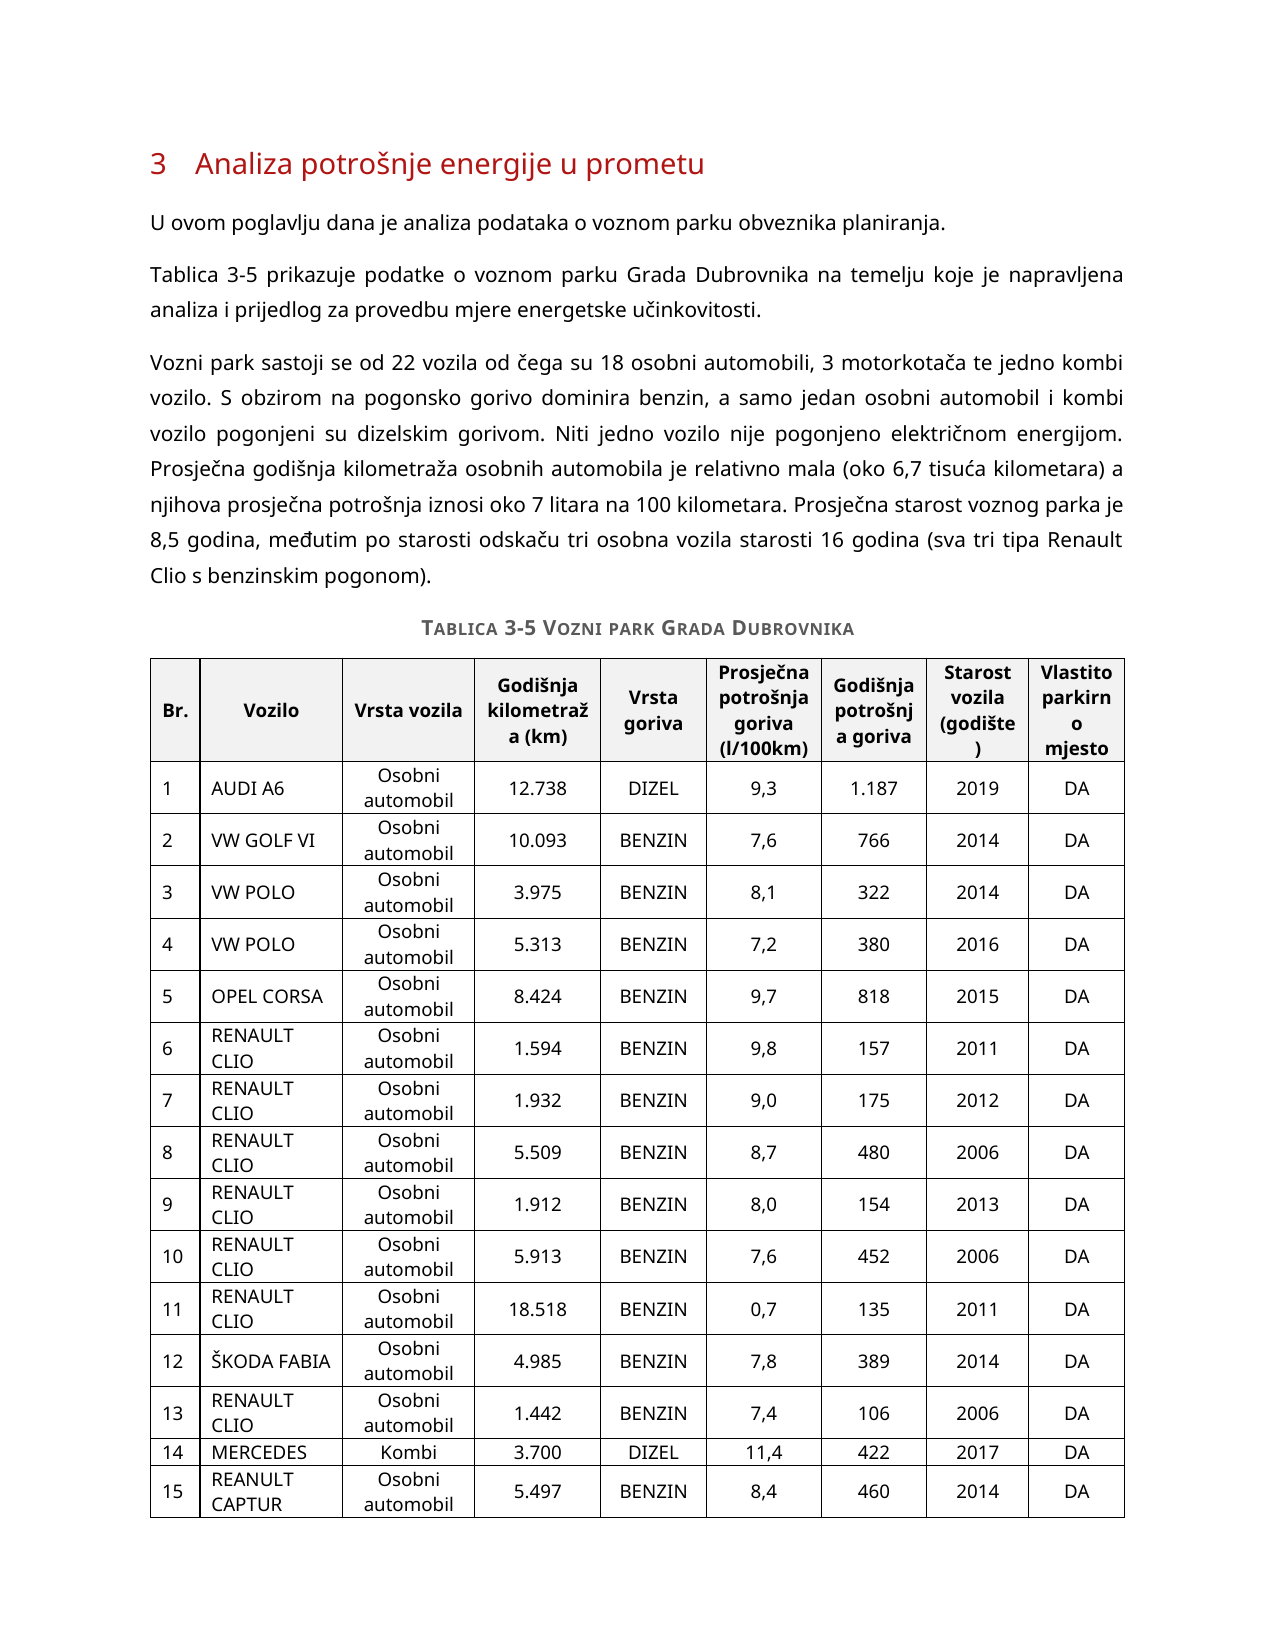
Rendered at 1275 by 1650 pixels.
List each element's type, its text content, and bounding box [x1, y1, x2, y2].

table_cell 8,4 [707, 1466, 821, 1517]
table_cell AUDI A6 [201, 762, 342, 813]
table_cell DA [1029, 1075, 1124, 1126]
table_header Vozilo [201, 659, 342, 761]
table_cell 2014 [927, 814, 1028, 865]
table_cell Osobni automobil [343, 1335, 474, 1386]
table_cell VW GOLF VI [201, 814, 342, 865]
table_cell 380 [822, 919, 926, 969]
table_header Godišnja kilometraža (km) [475, 659, 600, 761]
table_cell 6 [151, 1023, 199, 1074]
table_cell 1.932 [475, 1075, 600, 1126]
table_cell OPEL CORSA [201, 971, 342, 1022]
table_cell RENAULT CLIO [201, 1023, 342, 1074]
table_cell 8,1 [707, 866, 821, 917]
table_cell 7,6 [707, 1231, 821, 1282]
table_cell RENAULT CLIO [201, 1179, 342, 1230]
table_cell DA [1029, 814, 1124, 865]
table_cell 9,0 [707, 1075, 821, 1126]
table_cell 766 [822, 814, 926, 865]
table_cell RENAULT CLIO [201, 1387, 342, 1438]
table_cell Osobni automobil [343, 1075, 474, 1126]
table_cell MERCEDES [201, 1439, 342, 1465]
table_cell 8.424 [475, 971, 600, 1022]
table_cell 2017 [927, 1439, 1028, 1465]
table_cell 9,7 [707, 971, 821, 1022]
table_cell DA [1029, 1179, 1124, 1230]
subtitle Analiza potrošnje energije u prometu [150, 143, 1125, 183]
table_cell 10.093 [475, 814, 600, 865]
table_cell BENZIN [601, 1127, 706, 1178]
table_cell Osobni automobil [343, 866, 474, 917]
table_cell 12.738 [475, 762, 600, 813]
table_cell 18.518 [475, 1283, 600, 1334]
table_cell 5.497 [475, 1466, 600, 1517]
table_cell 8 [151, 1127, 199, 1178]
table_cell 480 [822, 1127, 926, 1178]
table_cell 5.509 [475, 1127, 600, 1178]
table_cell Osobni automobil [343, 1127, 474, 1178]
table_cell Kombi [343, 1439, 474, 1465]
table_cell 7,2 [707, 919, 821, 969]
table_cell VW POLO [201, 919, 342, 969]
table_cell BENZIN [601, 1335, 706, 1386]
table_cell 452 [822, 1231, 926, 1282]
table_cell 2012 [927, 1075, 1028, 1126]
table_cell DA [1029, 866, 1124, 917]
table_cell 2019 [927, 762, 1028, 813]
table_cell 2014 [927, 866, 1028, 917]
table_cell 13 [151, 1387, 199, 1438]
table_cell 8,0 [707, 1179, 821, 1230]
table_cell 389 [822, 1335, 926, 1386]
table_cell 0,7 [707, 1283, 821, 1334]
table_cell 14 [151, 1439, 199, 1465]
table_cell 3 [151, 866, 199, 917]
table_cell DIZEL [601, 762, 706, 813]
table_cell Osobni automobil [343, 1179, 474, 1230]
table_header Vrsta vozila [343, 659, 474, 761]
table_cell 2016 [927, 919, 1028, 969]
table_cell 2011 [927, 1023, 1028, 1074]
table_cell 175 [822, 1075, 926, 1126]
table_cell RENAULT CLIO [201, 1127, 342, 1178]
table_cell DA [1029, 1283, 1124, 1334]
table_cell 5 [151, 971, 199, 1022]
table_cell BENZIN [601, 1466, 706, 1517]
table_cell DA [1029, 1127, 1124, 1178]
table_cell 1.442 [475, 1387, 600, 1438]
table_cell DA [1029, 971, 1124, 1022]
table_cell 11,4 [707, 1439, 821, 1465]
table_cell 2011 [927, 1283, 1028, 1334]
table_cell BENZIN [601, 1023, 706, 1074]
table_cell 11 [151, 1283, 199, 1334]
table_header Vrsta goriva [601, 659, 706, 761]
table_cell 3.975 [475, 866, 600, 917]
table_cell 9,3 [707, 762, 821, 813]
table_cell DA [1029, 1466, 1124, 1517]
table_cell 2015 [927, 971, 1028, 1022]
table_cell Osobni automobil [343, 1023, 474, 1074]
table_cell 1 [151, 762, 199, 813]
table_cell DA [1029, 1023, 1124, 1074]
table_cell BENZIN [601, 1283, 706, 1334]
table_cell DA [1029, 1335, 1124, 1386]
table_cell Osobni automobil [343, 1387, 474, 1438]
table_cell BENZIN [601, 866, 706, 917]
table_cell 15 [151, 1466, 199, 1517]
table_cell Osobni automobil [343, 971, 474, 1022]
table_cell 154 [822, 1179, 926, 1230]
table_cell BENZIN [601, 1231, 706, 1282]
table_cell VW POLO [201, 866, 342, 917]
table_cell Osobni automobil [343, 814, 474, 865]
table_cell 4 [151, 919, 199, 969]
table_cell 9 [151, 1179, 199, 1230]
table_cell 10 [151, 1231, 199, 1282]
table_cell 2006 [927, 1231, 1028, 1282]
table_cell 7 [151, 1075, 199, 1126]
table_cell 7,4 [707, 1387, 821, 1438]
table_cell 7,8 [707, 1335, 821, 1386]
table_cell 1.912 [475, 1179, 600, 1230]
table_cell 2014 [927, 1466, 1028, 1517]
table_cell DA [1029, 1231, 1124, 1282]
table_cell RENAULT CLIO [201, 1283, 342, 1334]
table_cell 2006 [927, 1127, 1028, 1178]
table_cell 1.187 [822, 762, 926, 813]
table_header Prosječna potrošnja goriva (l/100km) [707, 659, 821, 761]
table_cell 12 [151, 1335, 199, 1386]
table_cell BENZIN [601, 814, 706, 865]
table_header Vlastito parkirno mjesto [1029, 659, 1124, 761]
table_cell 818 [822, 971, 926, 1022]
table_header Godišnja potrošnja goriva [822, 659, 926, 761]
table_cell 2014 [927, 1335, 1028, 1386]
table_cell 2006 [927, 1387, 1028, 1438]
table_cell RENAULT CLIO [201, 1231, 342, 1282]
table_cell 7,6 [707, 814, 821, 865]
table_cell BENZIN [601, 1387, 706, 1438]
table_header Br. [151, 659, 199, 761]
table_cell 5.313 [475, 919, 600, 969]
table_cell BENZIN [601, 971, 706, 1022]
table_cell 135 [822, 1283, 926, 1334]
table_cell DA [1029, 1439, 1124, 1465]
table_cell Osobni automobil [343, 919, 474, 969]
text Vozni park sastoji se od 22 vozila od čega su 18 osobni automobili, 3 motorkotača te jedno kombi vozilo. S obzirom na pogonsko gorivo dominira benzin, a samo jedan osobni automobil i kombi vozilo pogonjeni su dizelskim gorivom. Niti jedno vozilo nije pogonjeno električnom energijom. Prosječna godišnja kilometraža osobnih automobila je relativno mala (oko 6,7 tisuća kilometara) a njihova prosječna potrošnja iznosi oko 7 litara na 100 kilometara. Prosječna starost voznog parka je 8,5 godina, međutim po starosti odskaču tri osobna vozila starosti 16 godina (sva tri tipa Renault Clio s benzinskim pogonom). [150, 348, 1125, 589]
table_cell Osobni automobil [343, 1283, 474, 1334]
table_cell DA [1029, 762, 1124, 813]
table_cell 4.985 [475, 1335, 600, 1386]
table_cell DA [1029, 919, 1124, 969]
table_cell DIZEL [601, 1439, 706, 1465]
table_cell 106 [822, 1387, 926, 1438]
table_cell BENZIN [601, 1179, 706, 1230]
table_cell 3.700 [475, 1439, 600, 1465]
table_cell 322 [822, 866, 926, 917]
table_cell 5.913 [475, 1231, 600, 1282]
table_cell 460 [822, 1466, 926, 1517]
table_cell RENAULT CLIO [201, 1075, 342, 1126]
table_cell ŠKODA FABIA [201, 1335, 342, 1386]
table_cell 9,8 [707, 1023, 821, 1074]
table_cell Osobni automobil [343, 1466, 474, 1517]
table_cell Osobni automobil [343, 762, 474, 813]
table_header Starost vozila (godište) [927, 659, 1028, 761]
table_cell DA [1029, 1387, 1124, 1438]
table_cell BENZIN [601, 1075, 706, 1126]
table_cell 422 [822, 1439, 926, 1465]
table_cell Osobni automobil [343, 1231, 474, 1282]
table_cell 8,7 [707, 1127, 821, 1178]
text U ovom poglavlju dana je analiza podataka o voznom parku obveznika planiranja. [150, 208, 1125, 236]
table_cell 157 [822, 1023, 926, 1074]
table_cell REANULT CAPTUR [201, 1466, 342, 1517]
table_cell 2013 [927, 1179, 1028, 1230]
table_cell 2 [151, 814, 199, 865]
table_cell 1.594 [475, 1023, 600, 1074]
table_cell BENZIN [601, 919, 706, 969]
